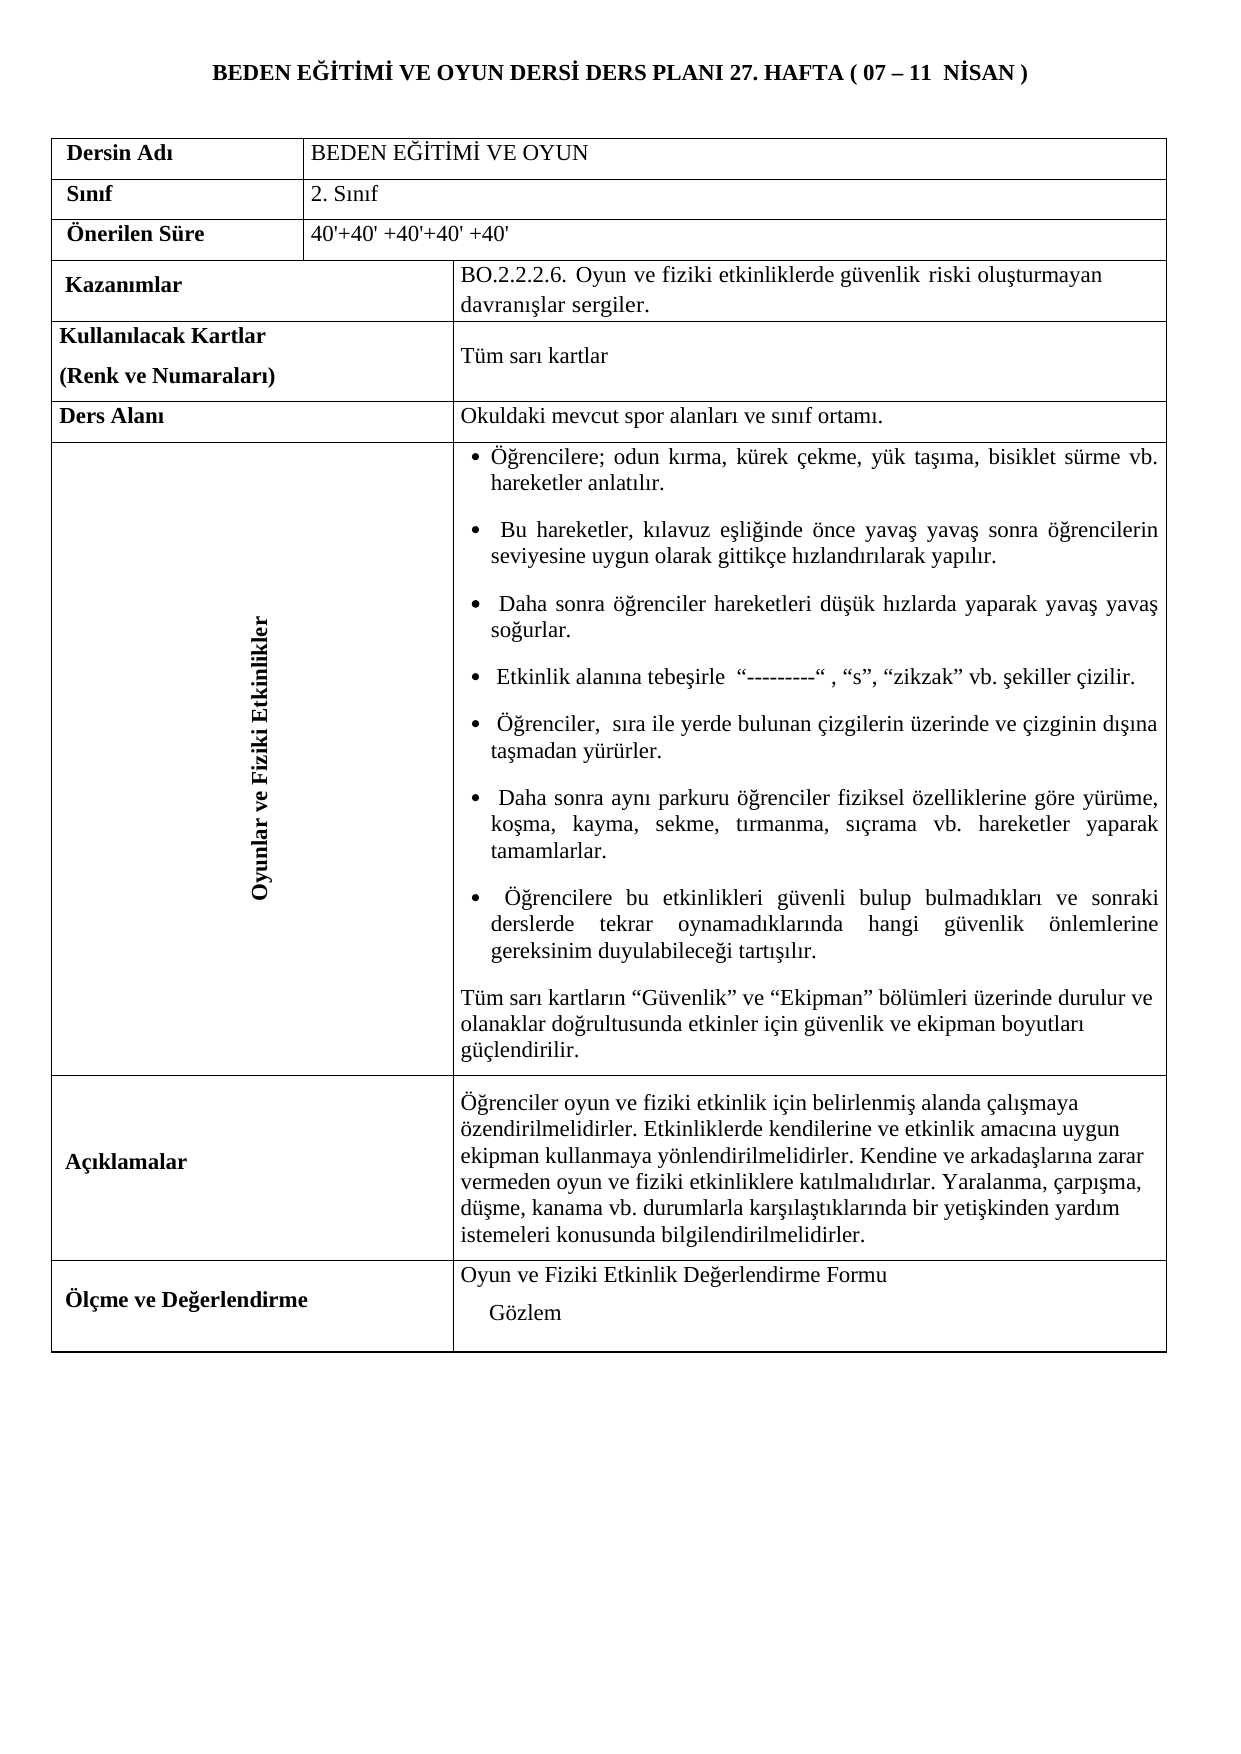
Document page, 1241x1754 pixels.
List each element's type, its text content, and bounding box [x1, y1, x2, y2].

table_cell Açıklamalar [52, 1076, 453, 1259]
table_cell BO.2.2.2.6. Oyun ve fiziki etkinliklerde güvenlik riski oluşturmayan davranışlar sergiler. [454, 261, 1166, 321]
table_cell Kullanılacak Kartlar (Renk ve Numaraları) [52, 322, 453, 401]
table_cell Kazanımlar [52, 261, 453, 321]
table_cell Öğrenciler oyun ve fiziki etkinlik için belirlenmiş alanda çalışmaya özendirilmelidirler. Etkinliklerde kendilerine ve etkinlik amacına uygun ekipman kullanmaya yönlendirilmelidirler. Kendine ve arkadaşlarına zarar vermeden oyun ve fiziki etkinliklere katılmalıdırlar. Yaralanma, çarpışma, düşme, kanama vb. durumlarla karşılaştıklarında bir yetişkinden yardım istemeleri konusunda bilgilendirilmelidirler. [454, 1076, 1166, 1259]
table_header BEDEN EĞİTİMİ VE OYUN [304, 139, 1166, 179]
table_cell Öğrencilere; odun kırma, kürek çekme, yük taşıma, bisiklet sürme vb. hareketler anlatılır. Bu hareketler, kılavuz eşliğinde önce yavaş yavaş sonra öğrencilerin seviyesine uygun olarak gittikçe hızlandırılarak yapılır. Daha sonra öğrenciler hareketleri düşük hızlarda yaparak yavaş yavaş soğurlar. Etkinlik alanına tebeşirle “---------“ , “s”, “zikzak” vb. şekiller çizilir. Öğrenciler, sıra ile yerde bulunan çizgilerin üzerinde ve çizginin dışına taşmadan yürürler. Daha sonra aynı parkuru öğrenciler fiziksel özelliklerine göre yürüme, koşma, kayma, sekme, tırmanma, sıçrama vb. hareketler yaparak tamamlarlar. Öğrencilere bu etkinlikleri güvenli bulup bulmadıkları ve sonraki derslerde tekrar oynamadıklarında hangi güvenlik önlemlerine gereksinim duyulabileceği tartışılır. Tüm sarı kartların “Güvenlik” ve “Ekipman” bölümleri üzerinde durulur ve olanaklar doğrultusunda etkinler için güvenlik ve ekipman boyutları güçlendirilir. [454, 443, 1166, 1075]
table_cell Sınıf [52, 180, 303, 219]
table_cell Oyunlar ve Fiziki Etkinlikler [52, 443, 453, 1075]
table_cell Oyun ve Fiziki Etkinlik Değerlendirme Formu Gözlem [454, 1261, 1166, 1351]
table_cell Tüm sarı kartlar [454, 322, 1166, 401]
table_cell Ders Alanı [52, 402, 453, 442]
table_cell Önerilen Süre [52, 220, 303, 260]
text BEDEN EĞİTİMİ VE OYUN DERSİ DERS PLANI 27. HAFTA ( 07 – 11 NİSAN ) [59, 59, 1181, 85]
table_cell Okuldaki mevcut spor alanları ve sınıf ortamı. [454, 402, 1166, 442]
table_cell 2. Sınıf [304, 180, 1166, 219]
table_cell 40'+40' +40'+40' +40' [304, 220, 1166, 260]
table_header Dersin Adı [52, 139, 303, 179]
table_cell Ölçme ve Değerlendirme [52, 1261, 453, 1351]
